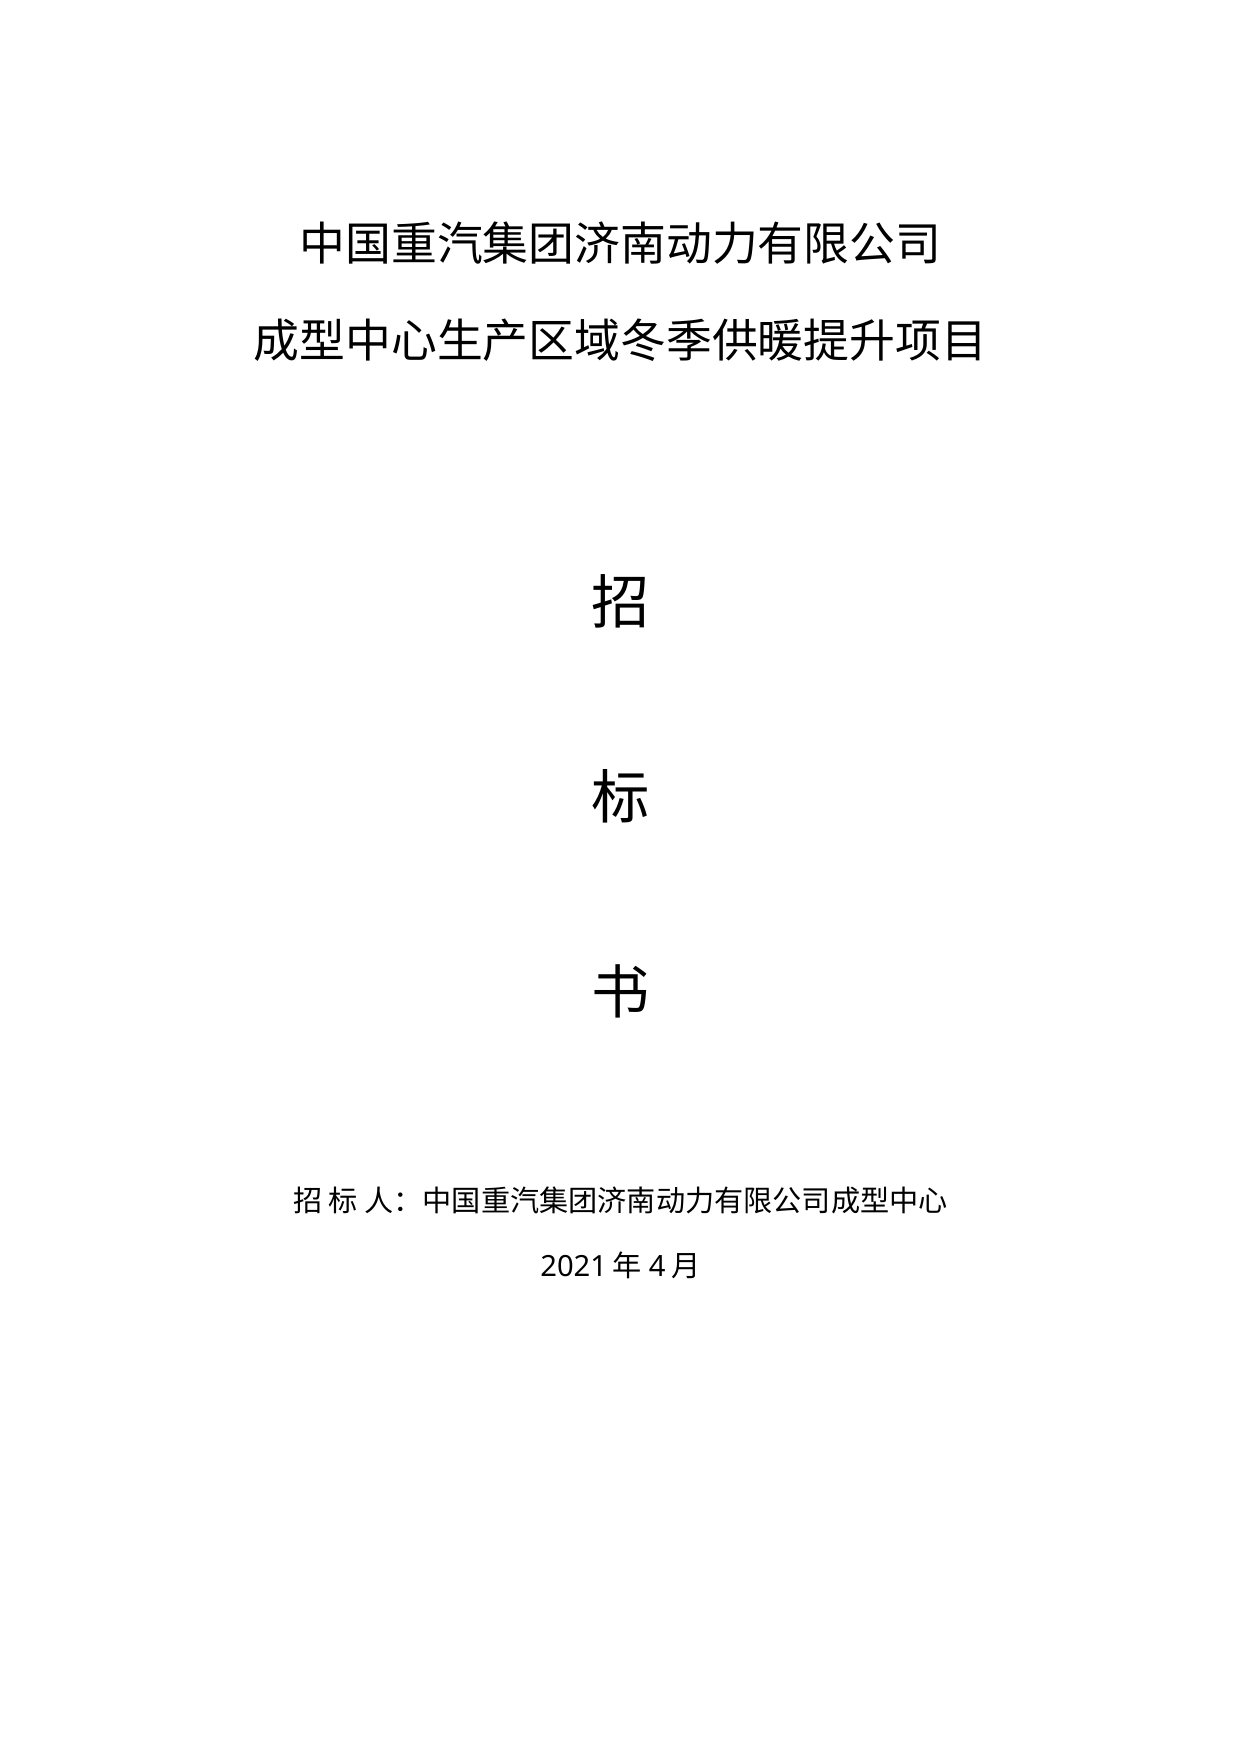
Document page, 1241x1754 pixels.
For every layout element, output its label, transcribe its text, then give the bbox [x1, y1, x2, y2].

text 2021年 4月目 录 [148, 1231, 1092, 1296]
text 招 [148, 549, 1092, 646]
text 成型中心生产区域冬季供暖提升项目 [148, 289, 1092, 386]
text 标 [148, 744, 1092, 841]
text 中国重汽集团济南动力有限公司 [148, 191, 1092, 289]
text 招 标 人：中国重汽集团济南动力有限公司成型中心 [148, 1166, 1092, 1231]
text 书 [148, 939, 1092, 1036]
